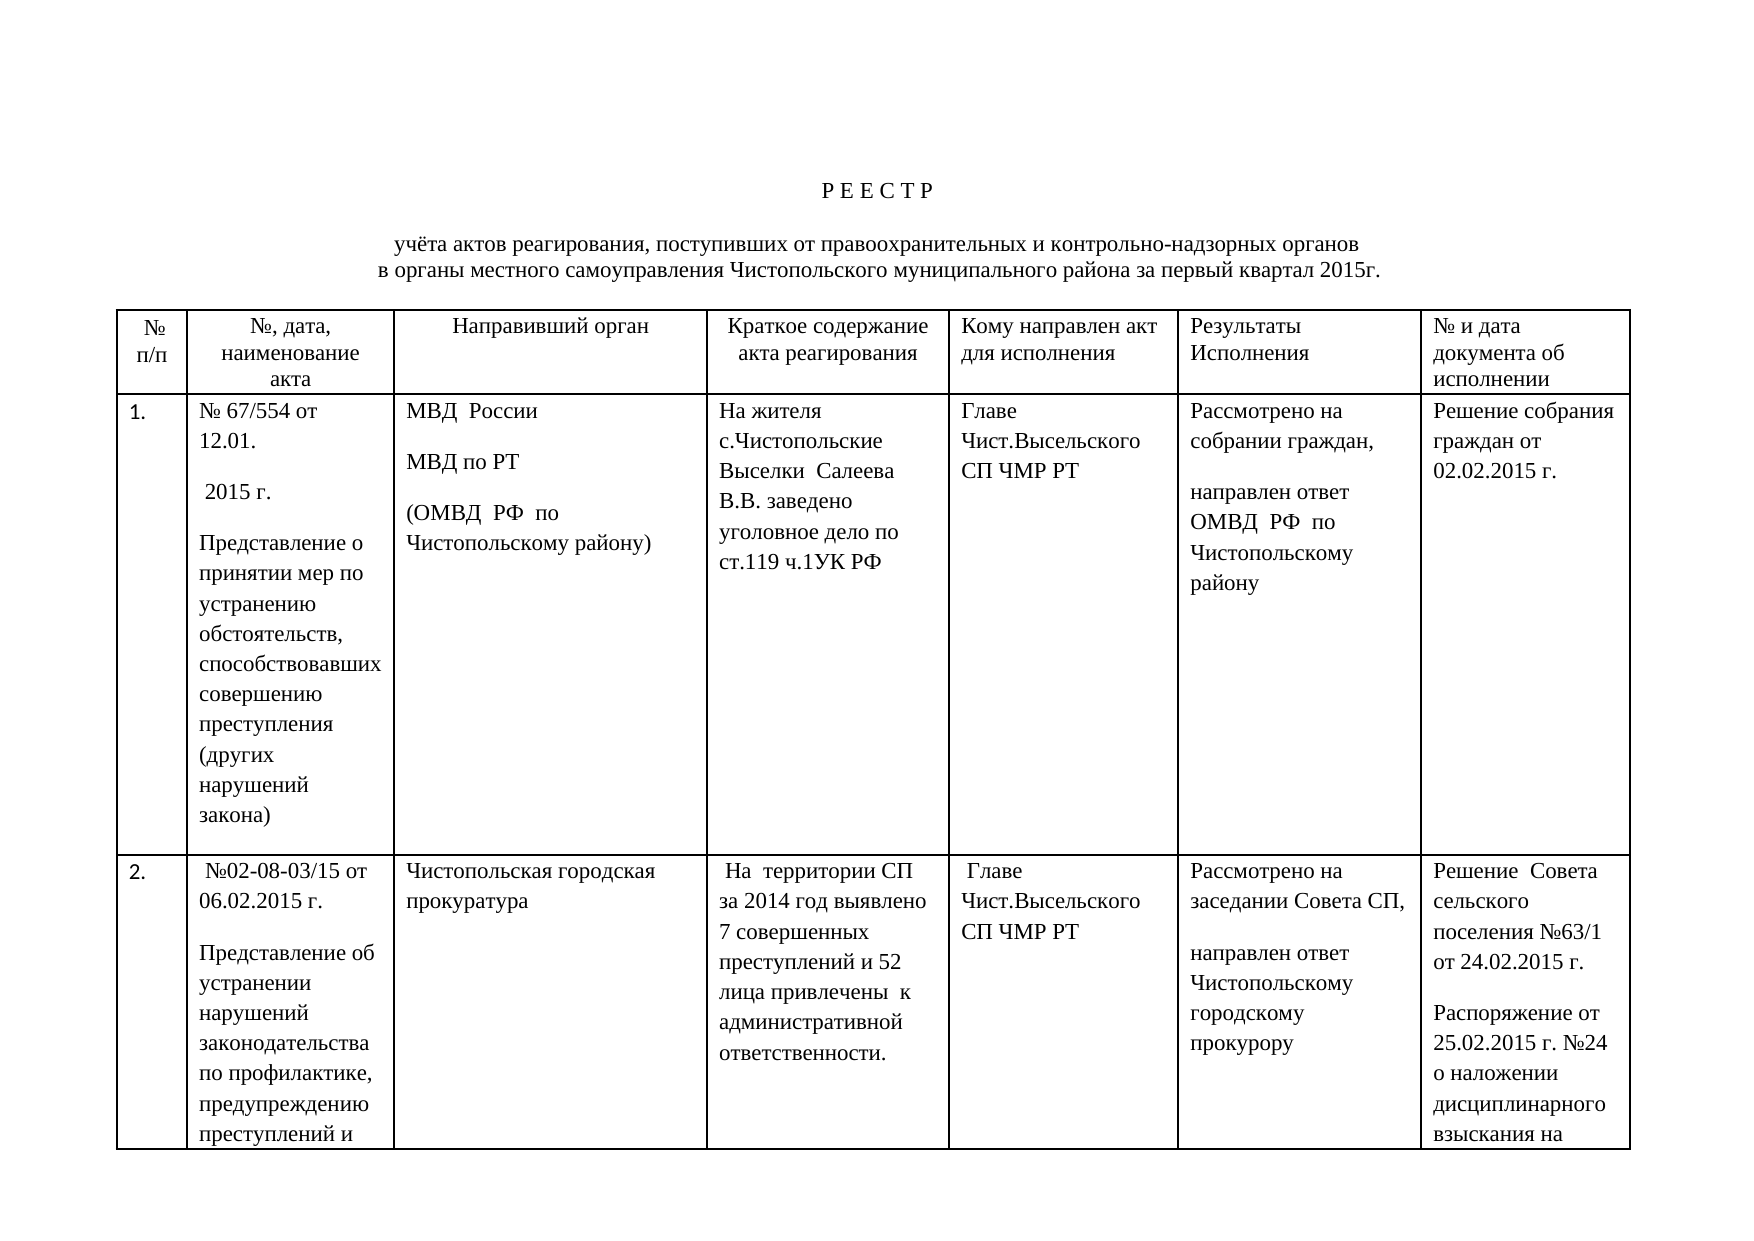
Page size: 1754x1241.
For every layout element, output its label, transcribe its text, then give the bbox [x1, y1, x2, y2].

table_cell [1179, 856, 1420, 1148]
table_header № и дата документа об исполнении [1422, 311, 1629, 393]
table_cell 2. [118, 856, 186, 1148]
text Р Е Е С Т Р [118, 177, 1636, 203]
table_header Результаты Исполнения [1179, 311, 1420, 393]
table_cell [950, 856, 1177, 1148]
table_cell Главе Чист.Высельского СП ЧМР РТ [950, 395, 1177, 854]
table_header Кому направлен акт для исполнения [950, 311, 1177, 393]
text в органы местного самоуправления Чистопольского муниципального района за первый квартал 2015г. [118, 256, 1636, 283]
table_header Направивший орган [395, 311, 706, 393]
table_header Краткое содержание акта реагирования [708, 311, 948, 393]
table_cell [1422, 856, 1629, 1148]
table_header №, дата, наименование акта [188, 311, 393, 393]
table_cell № 67/554 от 12.01. . Представление о принятии мер по устранению обстоятельств, способствовавших совершению преступления (других нарушений закона) [188, 395, 393, 854]
table_cell На жителя с.Чистопольские Выселки Салеева В.В. заведено уголовное дело по ст.119 ч.1УК РФ [708, 395, 948, 854]
table_cell МВД России МВД по РТ (ОМВД РФ по Чистопольскому району) [395, 395, 706, 854]
table_cell 1. [118, 395, 186, 854]
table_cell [188, 856, 393, 1148]
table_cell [395, 856, 706, 1148]
table_cell Решение собрания граждан от 02.02.2015 г. [1422, 395, 1629, 854]
text учёта актов реагирования, поступивших от правоохранительных и контрольно-надзорных органов [118, 230, 1636, 256]
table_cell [708, 856, 948, 1148]
table_header № п/п [118, 311, 186, 393]
table_cell Рассмотрено на собрании граждан, направлен ответ ОМВД РФ по Чистопольскому району [1179, 395, 1420, 854]
